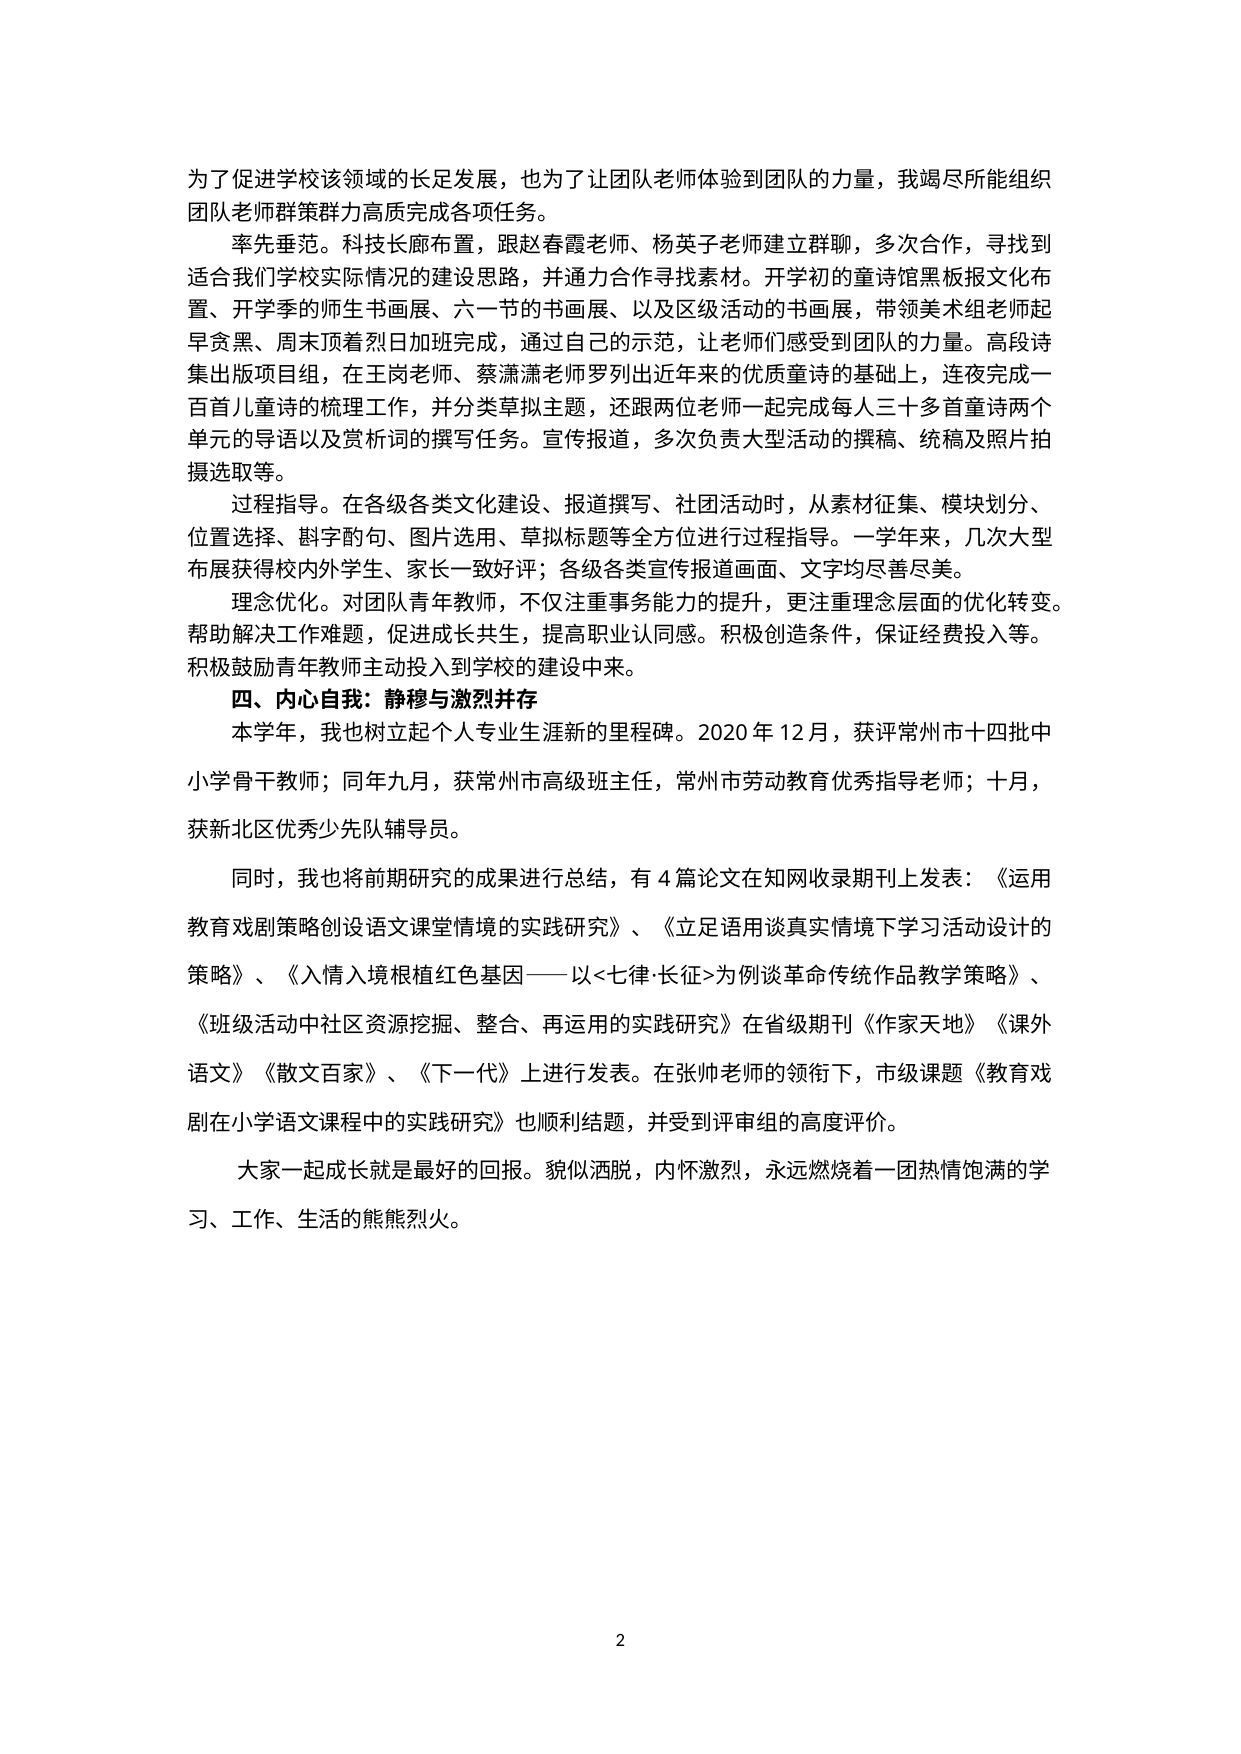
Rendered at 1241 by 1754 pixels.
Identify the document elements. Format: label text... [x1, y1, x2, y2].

text 同时，我也将前期研究的成果进行总结，有4篇论文在知网收录期刊上发表：《运用教育戏剧策略创设语文课堂情境的实践研究》、《立足语用谈真实情境下学习活动设计的策略》、《入情入境根植红色基因——以<七律·长征>为例谈革命传统作品教学策略》、《班级活动中社区资源挖掘、整合、再运用的实践研究》在省级期刊《作家天地》《课外语文》《散文百家》、《下一代》上进行发表。在张帅老师的领衔下，市级课题《教育戏剧在小学语文课程中的实践研究》也顺利结题，并受到评审组的高度评价。 [187, 860, 1053, 1137]
text 大家一起成长就是最好的回报。貌似洒脱，内怀激烈，永远燃烧着一团热情饱满的学习、工作、生活的熊熊烈火。 [187, 1152, 1053, 1234]
text 理念优化。对团队青年教师，不仅注重事务能力的提升，更注重理念层面的优化转变。帮助解决工作难题，促进成长共生，提高职业认同感。积极创造条件，保证经费投入等。积极鼓励青年教师主动投入到学校的建设中来。 [187, 584, 1053, 682]
text 本学年，我也树立起个人专业生涯新的里程碑。2020年12月，获评常州市十四批中小学骨干教师；同年九月，获常州市高级班主任，常州市劳动教育优秀指导老师；十月，获新北区优秀少先队辅导员。 [187, 714, 1053, 844]
text 过程指导。在各级各类文化建设、报道撰写、社团活动时，从素材征集、模块划分、位置选择、斟字酌句、图片选用、草拟标题等全方位进行过程指导。一学年来，几次大型布展获得校内外学生、家长一致好评；各级各类宣传报道画面、文字均尽善尽美。 [187, 487, 1053, 584]
text 率先垂范。科技长廊布置，跟赵春霞老师、杨英子老师建立群聊，多次合作，寻找到适合我们学校实际情况的建设思路，并通力合作寻找素材。开学初的童诗馆黑板报文化布置、开学季的师生书画展、六一节的书画展、以及区级活动的书画展，带领美术组老师起早贪黑、周末顶着烈日加班完成，通过自己的示范，让老师们感受到团队的力量。高段诗集出版项目组，在王岗老师、蔡潇潇老师罗列出近年来的优质童诗的基础上，连夜完成一百首儿童诗的梳理工作，并分类草拟主题，还跟两位老师一起完成每人三十多首童诗两个单元的导语以及赏析词的撰写任务。宣传报道，多次负责大型活动的撰稿、统稿及照片拍摄选取等。 [187, 227, 1053, 487]
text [187, 162, 1053, 227]
text 四、内心自我：静穆与激烈并存 [187, 682, 1053, 714]
